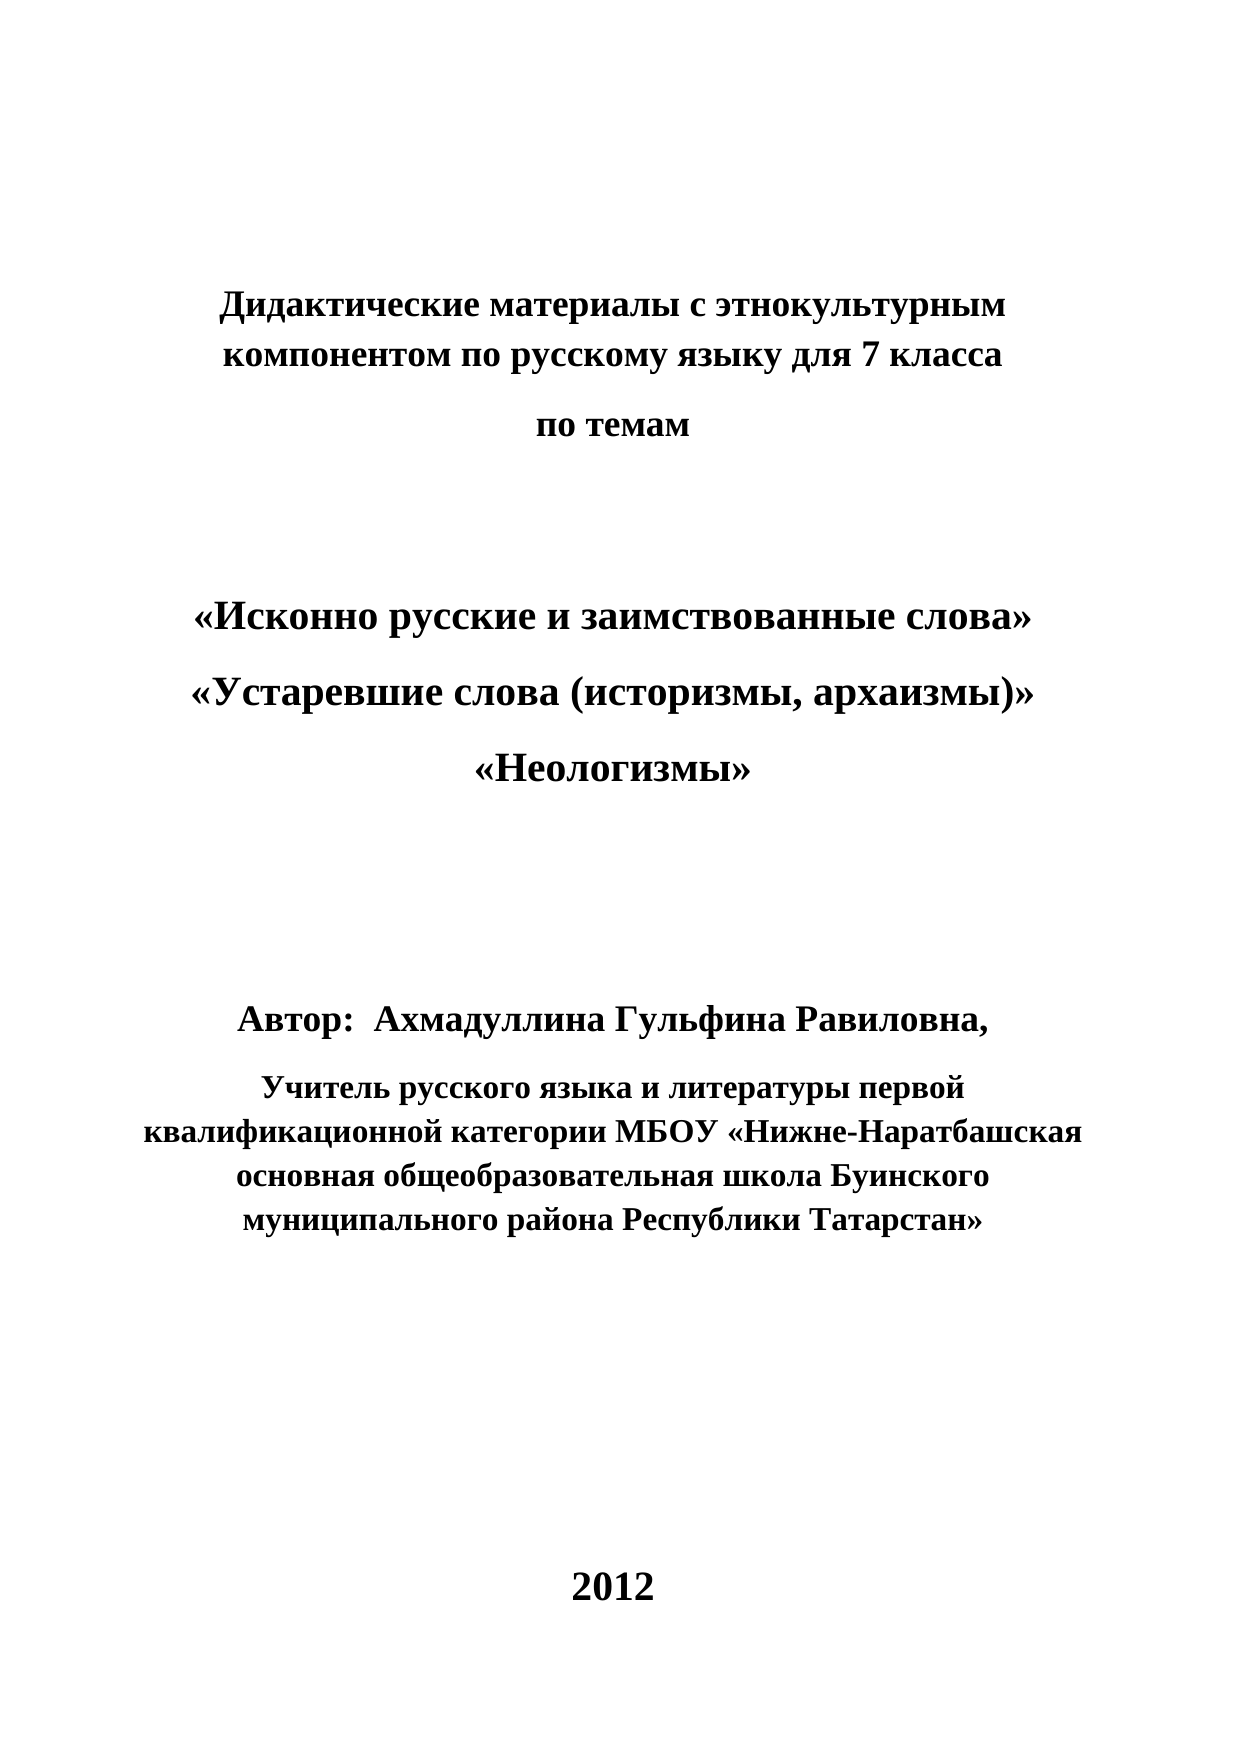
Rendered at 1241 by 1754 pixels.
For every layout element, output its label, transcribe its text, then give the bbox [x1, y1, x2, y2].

text Учитель русского языка и литературы первой квалификационной категории МБОУ «Нижне-Наратбашская основная общеобразовательная школа Буинского муниципального района Республики Татарстан» [118, 1067, 1107, 1238]
text Автор: Ахмадуллина Гульфина Равиловна, [118, 997, 1107, 1040]
text «Устаревшие слова (историзмы, архаизмы)» [118, 667, 1107, 714]
text Дидактические материалы с этнокультурным компонентом по русскому языку для 7 класса [118, 282, 1107, 374]
text «Неологизмы» [118, 743, 1107, 791]
text «Исконно русские и заимствованные слова» [118, 591, 1107, 639]
text 2012 [118, 1561, 1107, 1609]
text по темам [118, 402, 1107, 445]
